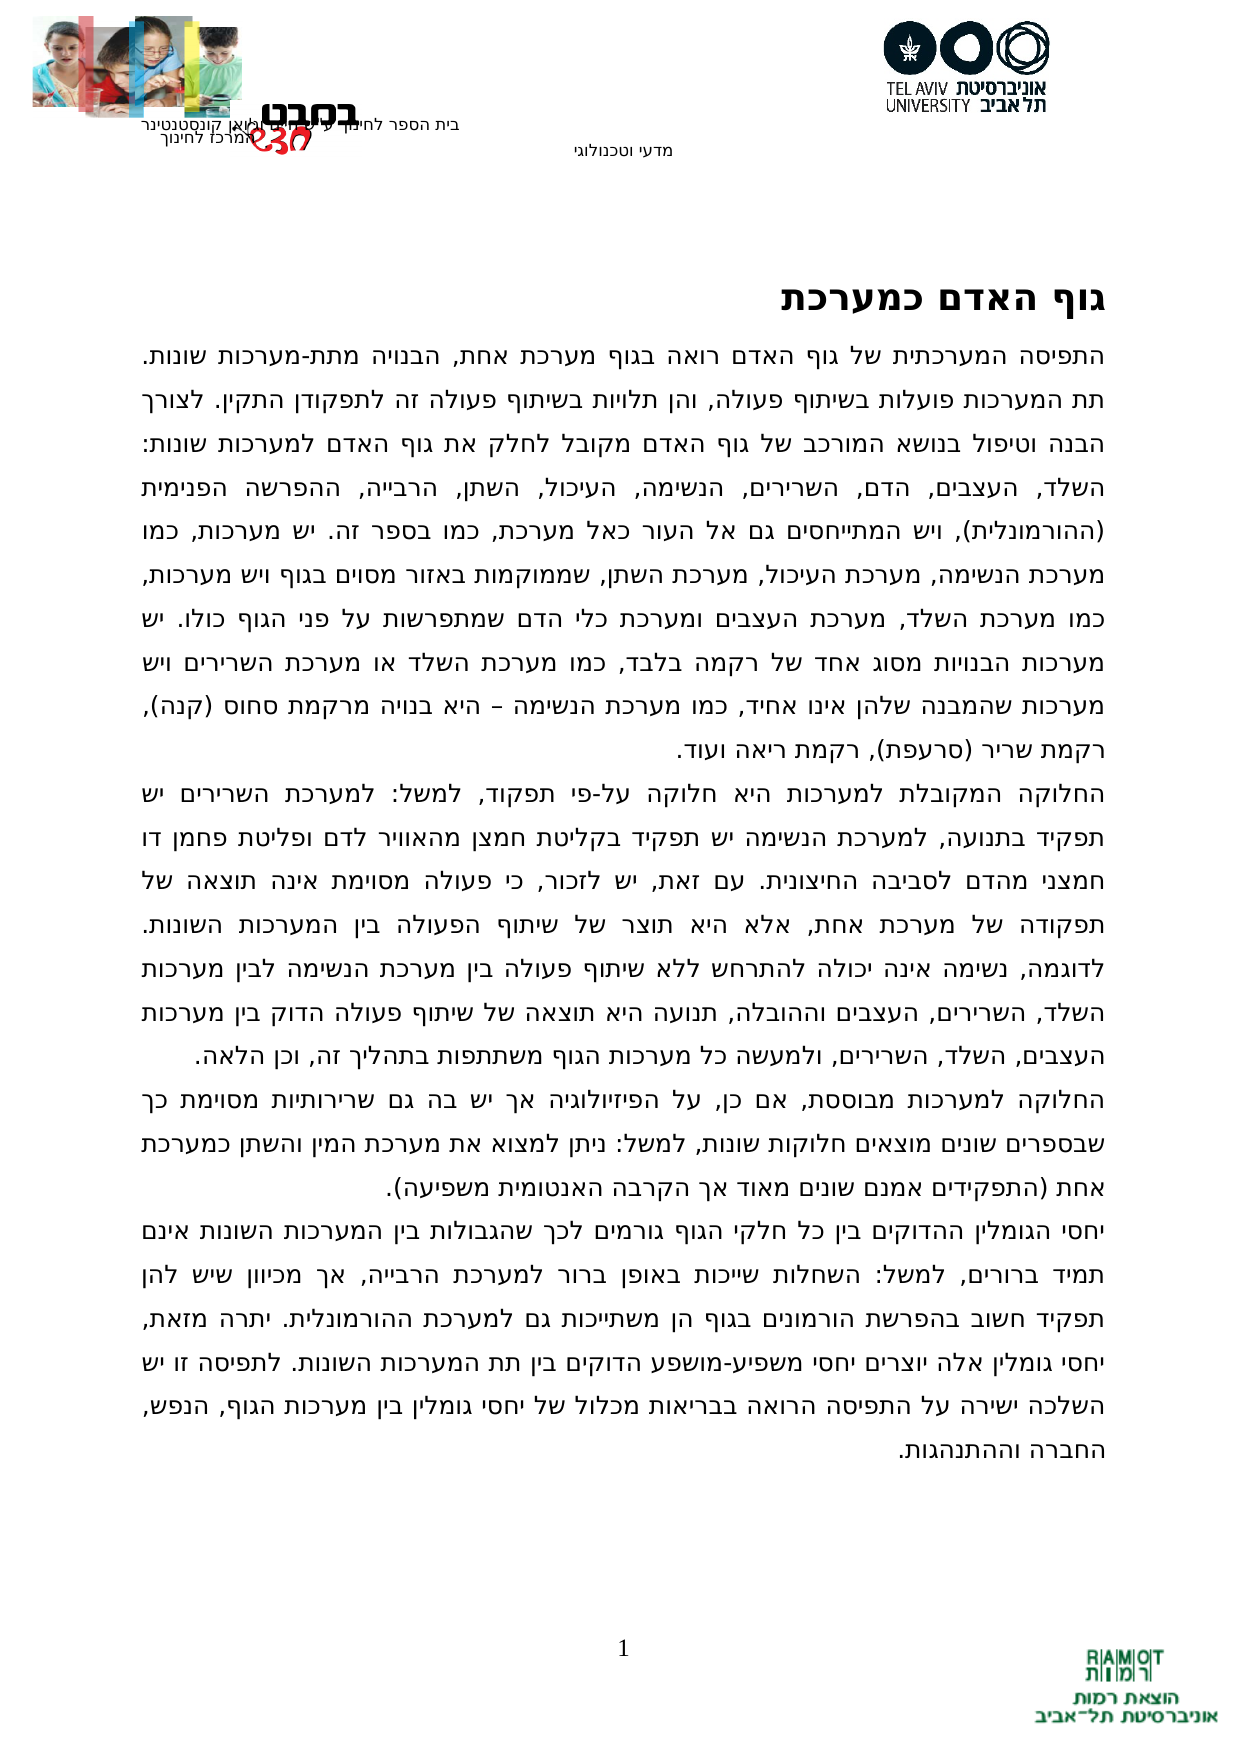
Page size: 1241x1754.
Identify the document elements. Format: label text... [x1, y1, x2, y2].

picture [883, 18, 1052, 113]
text החלוקה למערכות מבוססת, אם כן, על הפיזיולוגיה אך יש בה גם שרירותיות מסוימת כך שבספרים שונים מוצאים חלוקות שונות, למשל: ניתן למצוא את מערכת המין והשתן כמערכת אחת (התפקידים אמנם שונים מאוד אך הקרבה האנטומית משפיעה). [141, 1085, 1106, 1202]
text החלוקה המקובלת למערכות היא חלוקה על-פי תפקוד, למשל: למערכת השרירים יש תפקיד בתנועה, למערכת הנשימה יש תפקיד בקליטת חמצן מהאוויר לדם ופליטת פחמן דו חמצני מהדם לסביבה החיצונית. עם זאת, יש לזכור, כי פעולה מסוימת אינה תוצאה של תפקודה של מערכת אחת, אלא היא תוצר של שיתוף הפעולה בין המערכות השונות. לדוגמה, נשימה אינה יכולה להתרחש ללא שיתוף פעולה בין מערכת הנשימה לבין מערכות השלד, השרירים, העצבים וההובלה, תנועה היא תוצאה של שיתוף פעולה הדוק בין מערכות העצבים, השלד, השרירים, ולמעשה כל מערכות הגוף משתתפות בתהליך זה, וכן הלאה. [141, 779, 1106, 1071]
text יחסי הגומלין ההדוקים בין כל חלקי הגוף גורמים לכך שהגבולות בין המערכות השונות אינם תמיד ברורים, למשל: השחלות שייכות באופן ברור למערכת הרבייה, אך מכיוון שיש להן תפקיד חשוב בהפרשת הורמונים בגוף הן משתייכות גם למערכת ההורמונלית. יתרה מזאת, יחסי גומלין אלה יוצרים יחסי משפיע-מושפע הדוקים בין תת המערכות השונות. לתפיסה זו יש השלכה ישירה על התפיסה הרואה בבריאות מכלול של יחסי גומלין בין מערכות הגוף, הנפש, החברה וההתנהגות. [141, 1216, 1106, 1464]
text גוף האדם כמערכת [141, 276, 1106, 320]
picture [32, 16, 363, 157]
text התפיסה המערכתית של גוף האדם רואה בגוף מערכת אחת, הבנויה מתת-מערכות שונות. תת המערכות פועלות בשיתוף פעולה, והן תלויות בשיתוף פעולה זה לתפקודן התקין. לצורך הבנה וטיפול בנושא המורכב של גוף האדם מקובל לחלק את גוף האדם למערכות שונות: השלד, העצבים, הדם, השרירים, הנשימה, העיכול, השתן, הרבייה, ההפרשה הפנימית (ההורמונלית), ויש המתייחסים גם אל העור כאל מערכת, כמו בספר זה. יש מערכות, כמו מערכת הנשימה, מערכת העיכול, מערכת השתן, שממוקמות באזור מסוים בגוף ויש מערכות, כמו מערכת השלד, מערכת העצבים ומערכת כלי הדם שמתפרשות על פני הגוף כולו. יש מערכות הבנויות מסוג אחד של רקמה בלבד, כמו מערכת השלד או מערכת השרירים ויש מערכות שהמבנה שלהן אינו אחיד, כמו מערכת הנשימה – היא בנויה מרקמת סחוס (קנה), רקמת שריר (סרעפת), רקמת ריאה ועוד. [141, 341, 1106, 764]
picture [1018, 1641, 1226, 1738]
